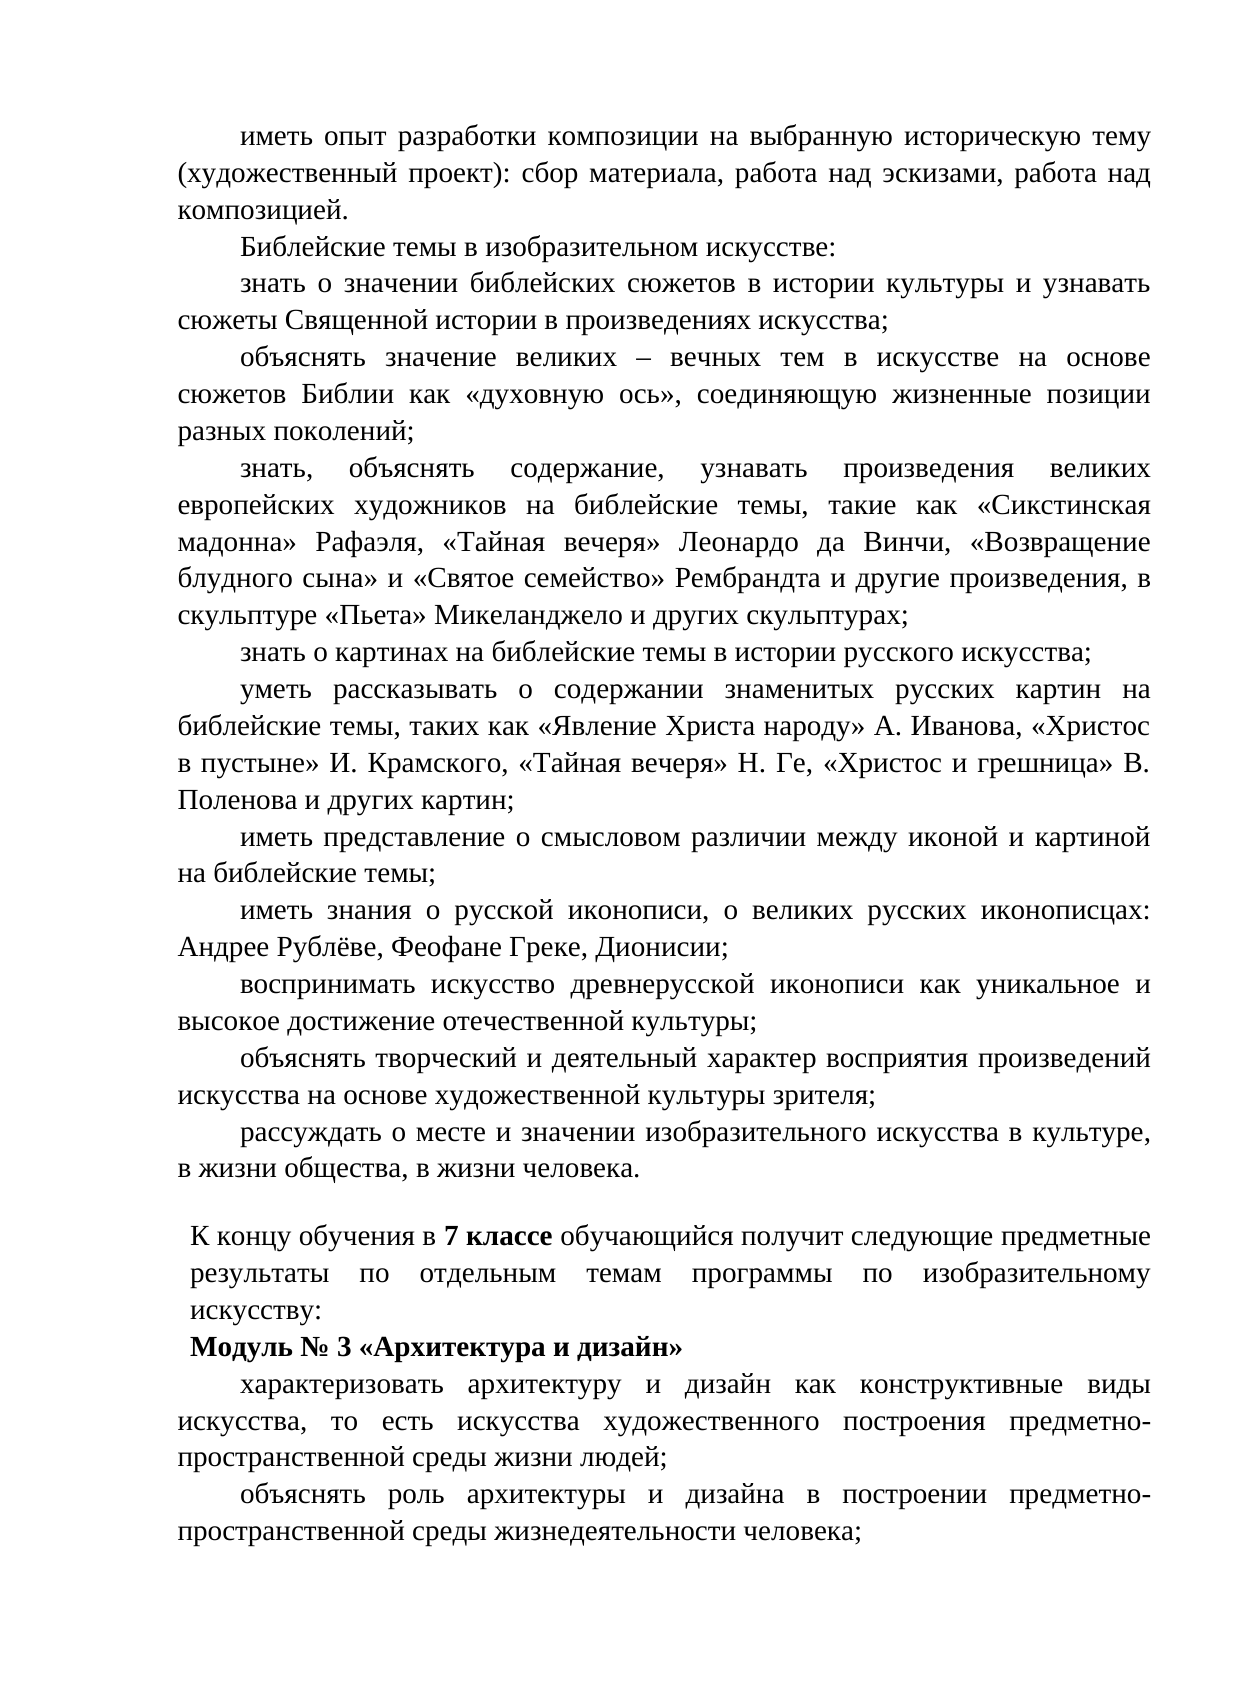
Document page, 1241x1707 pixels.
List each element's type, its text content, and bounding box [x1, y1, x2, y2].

text характеризовать архитектуру и дизайн как конструктивные виды искусства, то есть искусства художественного построения предметно-пространственной среды жизни людей; [177, 1366, 1152, 1473]
text уметь рассказывать о содержании знаменитых русских картин на библейские темы, таких как «Явление Христа народу» А. Иванова, «Христос в пустыне» И. Крамского, «Тайная вечеря» Н. Ге, «Христос и грешница» В. Поленова и других картин; [177, 671, 1152, 815]
text Библейские темы в изобразительном искусстве: [177, 229, 1152, 262]
text знать, объяснять содержание, узнавать произведения великих европейских художников на библейские темы, такие как «Сикстинская мадонна» Рафаэля, «Тайная вечеря» Леонардо да Винчи, «Возвращение блудного сына» и «Святое семейство» Рембрандта и другие произведения, в скульптуре «Пьета» Микеланджело и других скульптурах; [177, 450, 1152, 631]
text знать о картинах на библейские темы в истории русского искусства; [177, 634, 1152, 668]
text объяснять значение великих – вечных тем в искусстве на основе сюжетов Библии как «духовную ось», соединяющую жизненные позиции разных поколений; [177, 339, 1152, 447]
text иметь знания о русской иконописи, о великих русских иконописцах: Андрее Рублёве, Феофане Греке, Дионисии; [177, 892, 1152, 963]
text иметь представление о смысловом различии между иконой и картиной на библейские темы; [177, 819, 1152, 889]
text объяснять роль архитектуры и дизайна в построении предметно-пространственной среды жизнедеятельности человека; [177, 1476, 1152, 1547]
text рассуждать о месте и значении изобразительного искусства в культуре, в жизни общества, в жизни человека. [177, 1114, 1152, 1184]
text Модуль № 3 «Архитектура и дизайн» [190, 1329, 1152, 1362]
text знать о значении библейских сюжетов в истории культуры и узнавать сюжеты Священной истории в произведениях искусства; [177, 266, 1152, 336]
text К концу обучения в 7 классе обучающийся получит следующие предметные результаты по отдельным темам программы по изобразительному искусству: [190, 1218, 1152, 1326]
text воспринимать искусство древнерусской иконописи как уникальное и высокое достижение отечественной культуры; [177, 966, 1152, 1037]
text объяснять творческий и деятельный характер восприятия произведений искусства на основе художественной культуры зрителя; [177, 1040, 1152, 1110]
text иметь опыт разработки композиции на выбранную историческую тему (художественный проект): сбор материала, работа над эскизами, работа над композицией. [177, 118, 1152, 225]
